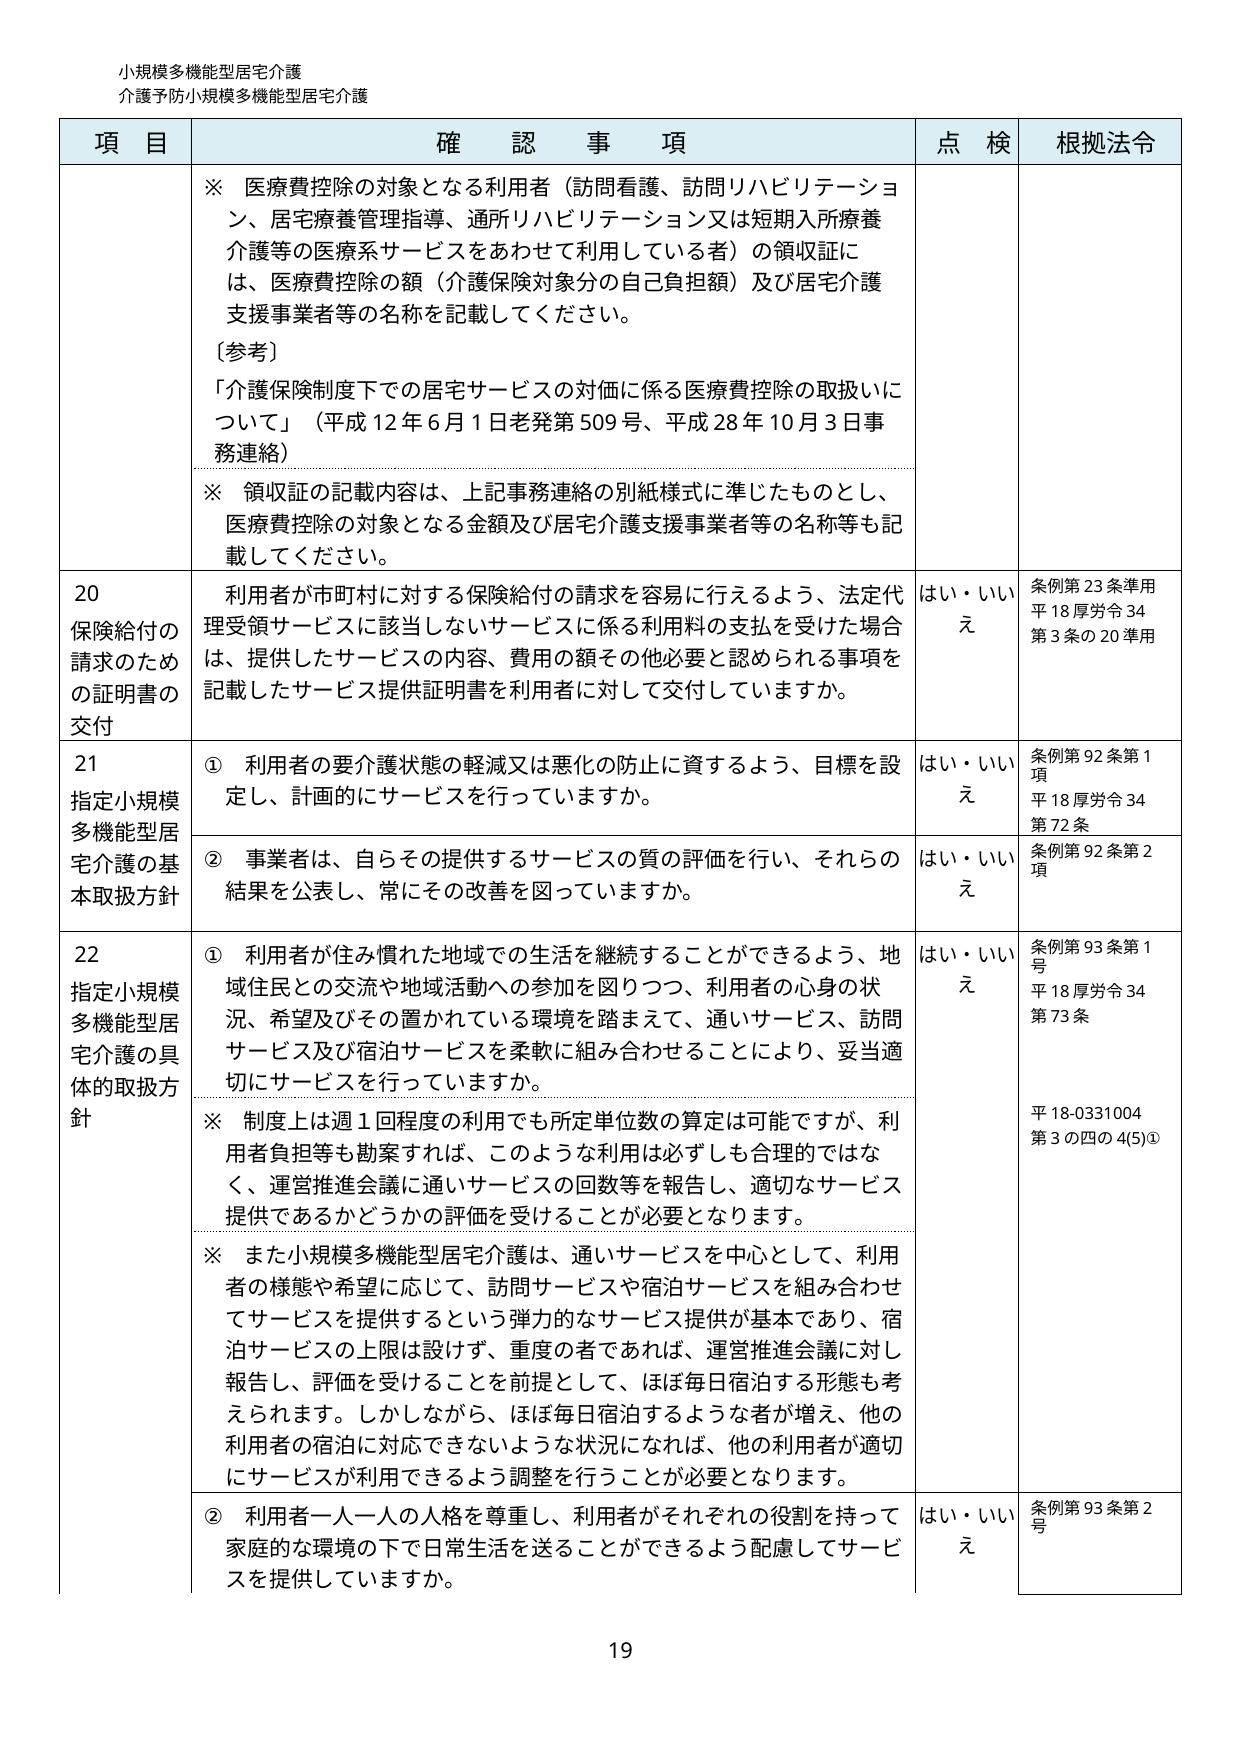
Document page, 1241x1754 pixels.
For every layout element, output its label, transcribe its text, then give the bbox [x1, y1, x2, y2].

table_cell 平18-0331004 第3の四の4(5)① [1019, 1097, 1181, 1492]
table_cell 22 指定小規模多機能型居宅介護の具体的取扱方針 [60, 932, 191, 1231]
table_cell ※ 制度上は週１回程度の利用でも所定単位数の算定は可能ですが、利用者負担等も勘案すれば、このような利用は必ずしも合理的ではなく、運営推進会議に通いサービスの回数等を報告し、適切なサービス提供であるかどうかの評価を受けることが必要となります。 [192, 1097, 915, 1231]
table_cell ※ 領収証の記載内容は、上記事務連絡の別紙様式に準じたものとし、医療費控除の対象となる金額及び居宅介護支援事業者等の名称等も記載してください。 [192, 468, 915, 570]
table_cell ① 利用者の要介護状態の軽減又は悪化の防止に資するよう、目標を設定し、計画的にサービスを行っていますか。 [192, 741, 915, 835]
table_cell 21 指定小規模多機能型居宅介護の基本取扱方針 [60, 741, 191, 931]
table_cell はい・いいえ [915, 1493, 1018, 1594]
table_cell [916, 165, 1018, 570]
table_cell ② 利用者一人一人の人格を尊重し、利用者がそれぞれの役割を持って家庭的な環境の下で日常生活を送ることができるよう配慮してサービスを提供していますか。 [192, 1493, 915, 1594]
table_cell ① 利用者が住み慣れた地域での生活を継続することができるよう、地域住民との交流や地域活動への参加を図りつつ、利用者の心身の状況、希望及びその置かれている環境を踏まえて、通いサービス、訪問サービス及び宿泊サービスを柔軟に組み合わせることにより、妥当適切にサービスを行っていますか。 [192, 932, 915, 1097]
table_header 点 検 [916, 119, 1018, 164]
table_cell 条例第92条第2項 [1019, 836, 1181, 931]
table_cell ※ 医療費控除の対象となる利用者（訪問看護、訪問リハビリテーション、居宅療養管理指導、通所リハビリテーション又は短期入所療養介護等の医療系サービスをあわせて利用している者）の領収証には、医療費控除の額（介護保険対象分の自己負担額）及び居宅介護支援事業者等の名称を記載してください。 〔参考〕 「介護保険制度下での居宅サービスの対価に係る医療費控除の取扱いについて」（平成12年6月1日老発第509号、平成28年10月3日事務連絡） [192, 165, 915, 468]
table_cell [916, 1097, 1018, 1492]
table_cell ※ また小規模多機能型居宅介護は、通いサービスを中心として、利用者の様態や希望に応じて、訪問サービスや宿泊サービスを組み合わせてサービスを提供するという弾力的なサービス提供が基本であり、宿泊サービスの上限は設けず、重度の者であれば、運営推進会議に対し報告し、評価を受けることを前提として、ほぼ毎日宿泊する形態も考えられます。しかしながら、ほぼ毎日宿泊するような者が増え、他の利用者の宿泊に対応できないような状況になれば、他の利用者が適切にサービスが利用できるよう調整を行うことが必要となります。 [192, 1231, 915, 1492]
table_cell はい・いいえ [916, 932, 1018, 1097]
table_cell 条例第23条準用 平18厚労令34 第3条の20準用 [1019, 571, 1181, 740]
table_cell はい・いいえ [916, 741, 1018, 835]
table_cell 条例第92条第1項 平18厚労令34 第72条 [1019, 741, 1181, 835]
table_header 根拠法令 [1019, 119, 1181, 164]
table_cell はい・いいえ [916, 836, 1018, 931]
table_header 項 目 [60, 119, 191, 164]
table_cell 条例第93条第1号 平18厚労令34 第73条 [1019, 932, 1181, 1097]
table_cell ② 事業者は、自らその提供するサービスの質の評価を行い、それらの結果を公表し、常にその改善を図っていますか。 [192, 836, 915, 931]
table_cell はい・いいえ [916, 571, 1018, 740]
table_cell 条例第93条第2号 [1019, 1493, 1181, 1594]
table_cell 20 保険給付の請求のための証明書の交付 [60, 571, 191, 740]
table_header 確 認 事 項 [192, 119, 915, 164]
table_cell [60, 1231, 192, 1594]
table_cell 利用者が市町村に対する保険給付の請求を容易に行えるよう、法定代理受領サービスに該当しないサービスに係る利用料の支払を受けた場合は、提供したサービスの内容、費用の額その他必要と認められる事項を記載したサービス提供証明書を利用者に対して交付していますか。 [192, 571, 915, 740]
